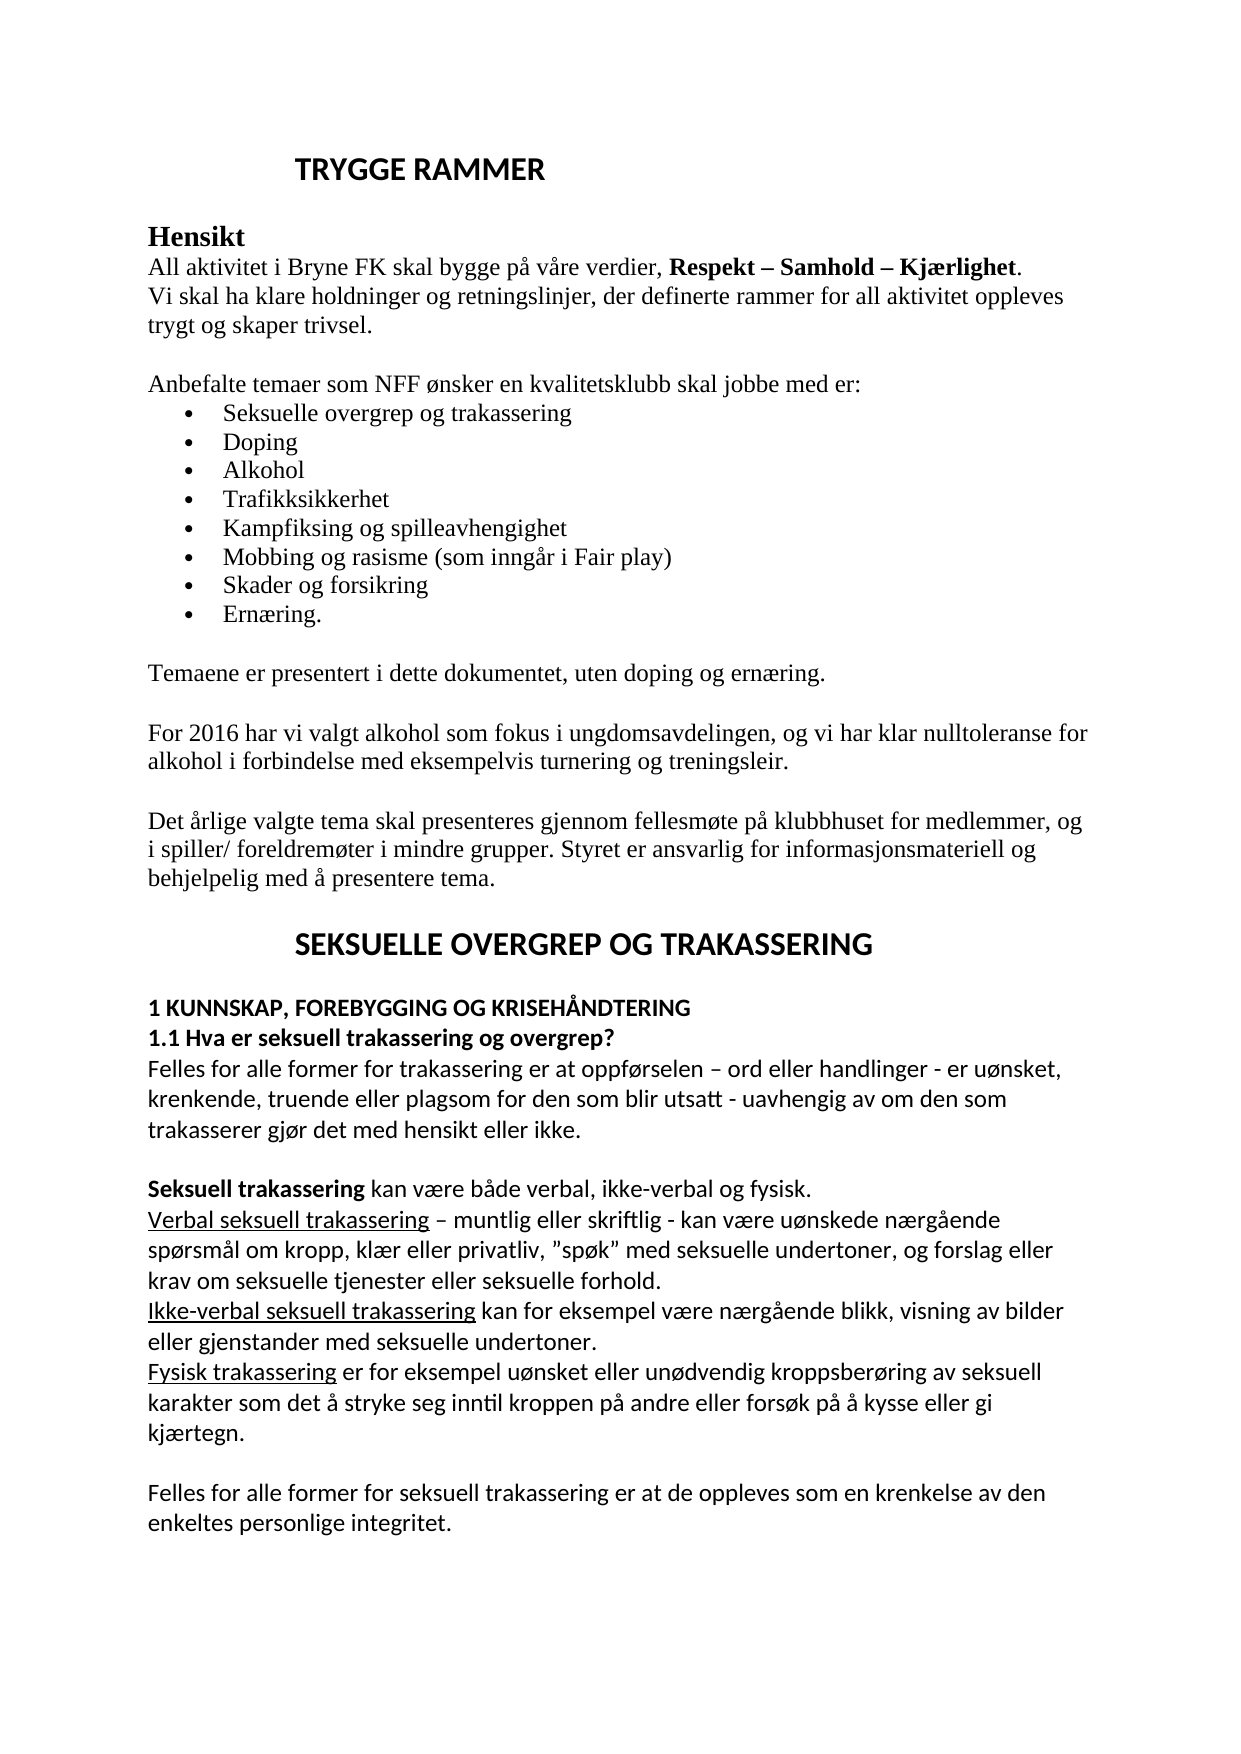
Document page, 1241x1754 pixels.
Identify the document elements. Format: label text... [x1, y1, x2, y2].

text All aktivitet i Bryne FK skal bygge på våre verdier, Respekt – Samhold – Kjærlighet. [148, 252, 1093, 281]
text Fysisk trakassering er for eksempel uønsket eller unødvendig kroppsberøring av seksuell karakter som det å stryke seg inntil kroppen på andre eller forsøk på å kysse eller gi kjærtegn. [148, 1356, 1093, 1448]
text Ikke-verbal seksuell trakassering kan for eksempel være nærgående blikk, visning av bilder eller gjenstander med seksuelle undertoner. [148, 1295, 1093, 1356]
list Trafikksikkerhet [185, 484, 1093, 513]
text Seksuell trakassering kan være både verbal, ikke-verbal og fysisk. [148, 1173, 1093, 1204]
list Skader og forsikring [185, 570, 1093, 599]
list Alkohol [185, 455, 1093, 484]
text Hensikt [148, 219, 1093, 252]
text 1.1 Hva er seksuell trakassering og overgrep? [148, 1022, 1093, 1053]
text Felles for alle former for trakassering er at oppførselen – ord eller handlinger - er uønsket, krenkende, truende eller plagsom for den som blir utsatt - uavhengig av om den som trakasserer gjør det med hensikt eller ikke. [148, 1053, 1093, 1144]
text Det årlige valgte tema skal presenteres gjennom fellesmøte på klubbhuset for medlemmer, og i spiller/ foreldremøter i mindre grupper. Styret er ansvarlig for informasjonsmateriell og behjelpelig med å presentere tema. [148, 806, 1093, 892]
list Ernæring. [185, 599, 1093, 628]
text TRYGGE RAMMER [221, 148, 1093, 188]
text Vi skal ha klare holdninger og retningslinjer, der definerte rammer for all aktivitet oppleves trygt og skaper trivsel. [148, 281, 1093, 339]
text For 2016 har vi valgt alkohol som fokus i ungdomsavdelingen, og vi har klar nulltoleranse for alkohol i forbindelse med eksempelvis turnering og treningsleir. [148, 718, 1093, 775]
list Doping [185, 427, 1093, 455]
list Kampfiksing og spilleavhengighet [185, 513, 1093, 542]
text Temaene er presentert i dette dokumentet, uten doping og ernæring. [148, 658, 1093, 687]
text SEKSUELLE OVERGREP OG TRAKASSERING [221, 922, 1093, 963]
list Seksuelle overgrep og trakassering [185, 398, 1093, 427]
text Felles for alle former for seksuell trakassering er at de oppleves som en krenkelse av den enkeltes personlige integritet. [148, 1477, 1093, 1538]
text Anbefalte temaer som NFF ønsker en kvalitetsklubb skal jobbe med er: [148, 369, 1093, 398]
text Verbal seksuell trakassering – muntlig eller skriftlig - kan være uønskede nærgående spørsmål om kropp, klær eller privatliv, ”spøk” med seksuelle undertoner, og forslag eller krav om seksuelle tjenester eller seksuelle forhold. [148, 1204, 1093, 1295]
list Mobbing og rasisme (som inngår i Fair play) [185, 542, 1093, 570]
text 1 KUNNSKAP, FOREBYGGING OG KRISEHÅNDTERING [148, 992, 1093, 1022]
